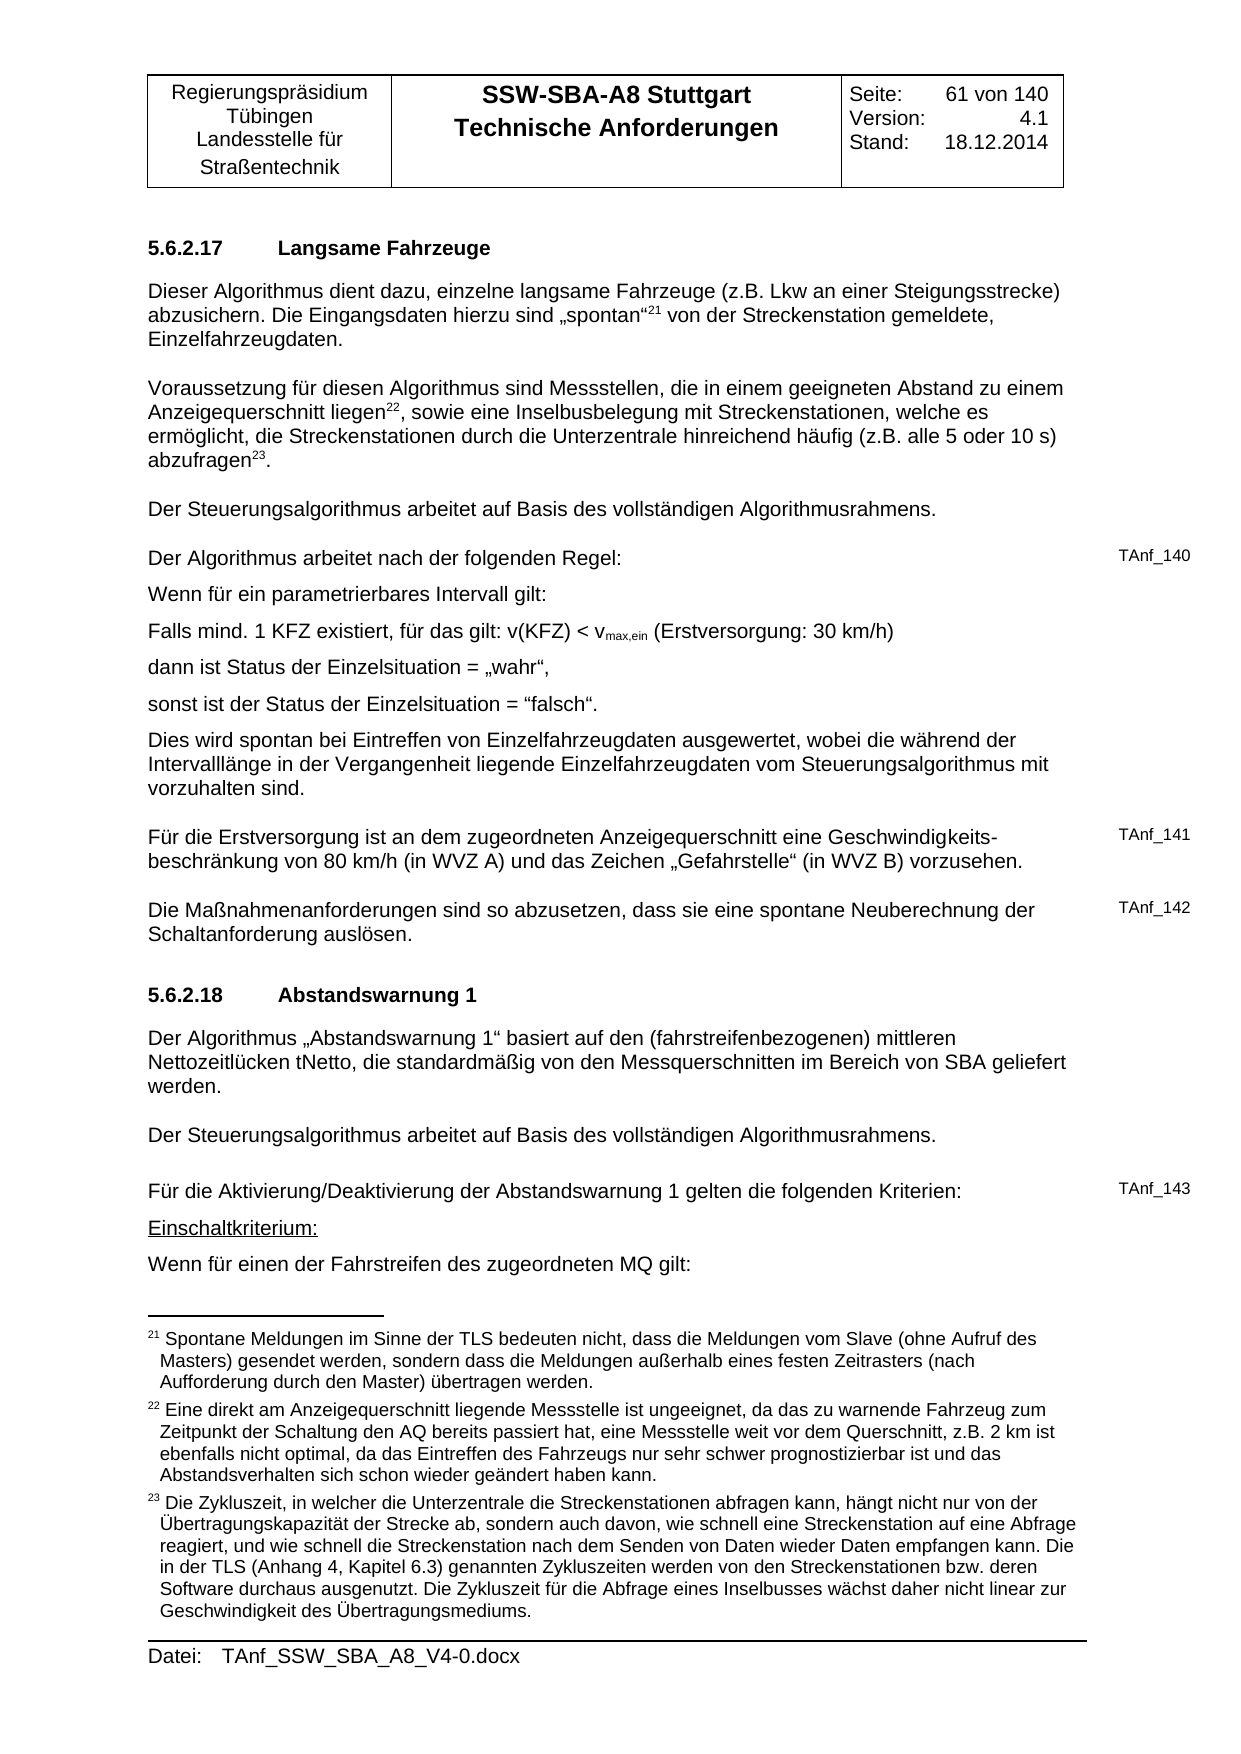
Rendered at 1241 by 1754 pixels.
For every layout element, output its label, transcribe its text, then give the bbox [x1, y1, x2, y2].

subtitle Abstandswarnung 1 [148, 983, 1087, 1007]
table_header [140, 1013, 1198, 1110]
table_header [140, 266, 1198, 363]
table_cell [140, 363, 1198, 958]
subtitle Langsame Fahrzeuge [148, 236, 1087, 260]
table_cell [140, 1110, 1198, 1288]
